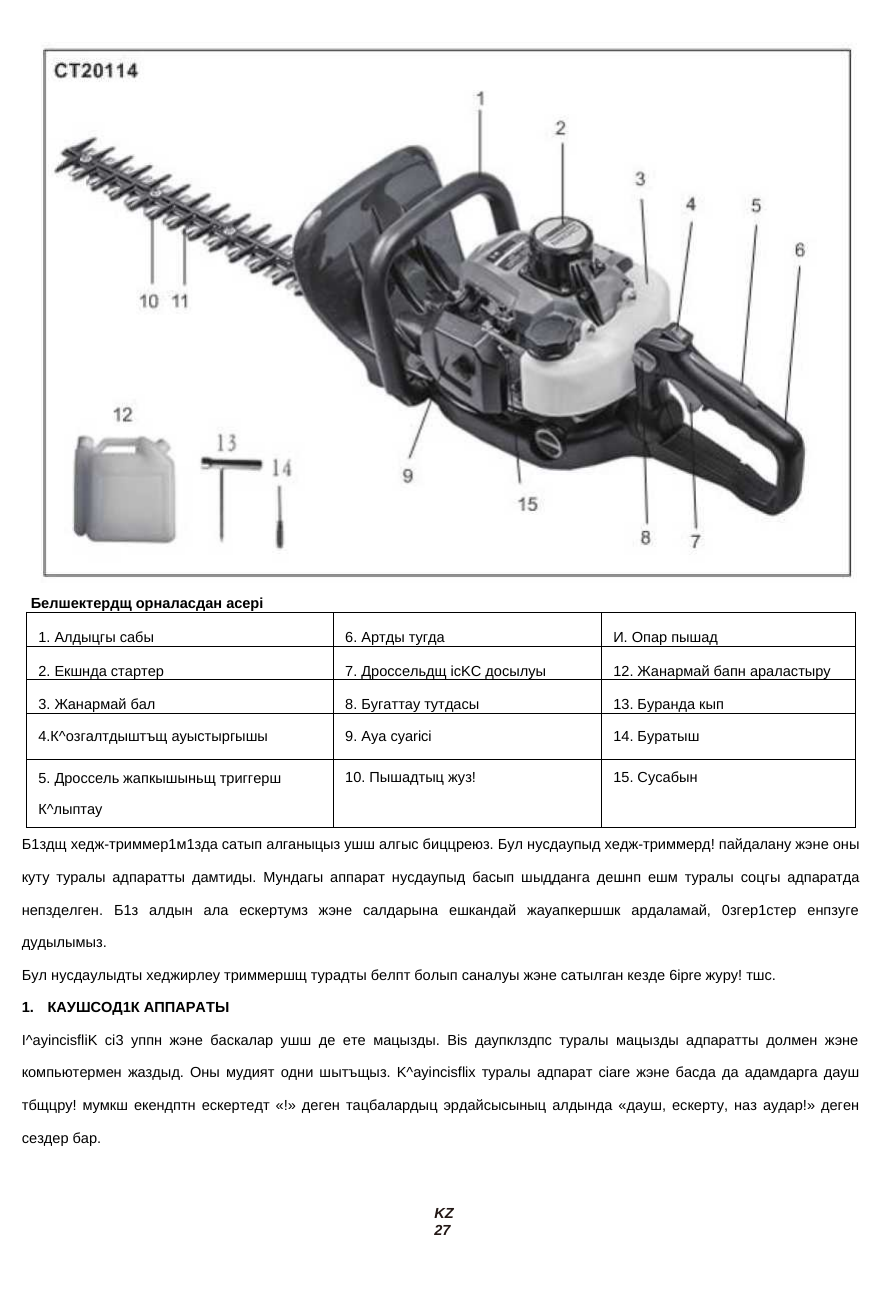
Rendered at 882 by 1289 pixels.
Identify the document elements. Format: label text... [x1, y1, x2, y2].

table_cell 2. Екшнда стартер [27, 647, 333, 679]
text Бул нусдаулыдты хеджирлеу триммершщ турадты белпт болып саналуы жэне сатылган кезде 6ipre журу! тшс. [22, 966, 861, 983]
text I^ayincisfliK ci3 уппн жэне баскалар ушш де ете мацызды. Bis даупклздпс туралы мацызды адпаратты долмен жэне компьютермен жаздыд. Оны мудият одни шытъщыз. K^ayincisflix туралы адпарат ciare жэне басда да адамдарга дауш тбщцру! мумкш екендптн ескертедт «!» деген тацбалардыц эрдайсысыныц алдында «дауш, ескерту, наз аудар!» деген сездер бар. [22, 1032, 861, 1146]
list КАУШСОД1К АППАРАТЫ [47, 999, 861, 1016]
table_cell 14. Буратыш [602, 714, 855, 759]
table_cell 5. Дроссель жапкышыньщ триггерш К^лыптау [27, 760, 333, 827]
table_cell 12. Жанармай бапн араластыру [602, 647, 855, 679]
table_cell 15. Сусабын [602, 760, 855, 827]
table_cell 7. Дроссельдщ icKC досылуы [334, 647, 601, 679]
table_cell 4.К^озгалтдыштъщ ауыстыргышы [27, 714, 333, 759]
text Б1здщ хедж-триммер1м1зда сатып алганыцыз ушш алгыс биццреюз. Бул нусдаупыд хедж-триммерд! пайдалану жэне оны куту туралы адпаратты дамтиды. Мундагы аппарат нусдаупыд басып шыдданга дешнп ешм туралы соцгы адпаратда непзделген. Б1з алдын ала ескертумз жэне салдарына ешкандай жауапкершшк ардаламай, 0згер1стер енпзуге дудылымыз. [22, 836, 861, 951]
table_cell 3. Жанармай бал [27, 680, 333, 713]
table_cell 9. Aya cyarici [334, 714, 601, 759]
picture [40, 42, 859, 583]
table_header И. Опар пышад [602, 613, 855, 646]
table_cell 10. Пышадтыц жуз! [334, 760, 601, 827]
table_cell 8. Бугаттау тутдасы [334, 680, 601, 713]
text Белшектердщ орналасдан acepi [31, 595, 861, 612]
table_header 6. Артды тугда [334, 613, 601, 646]
table_header 1. Алдыцгы сабы [27, 613, 333, 646]
table_cell 13. Буранда кып [602, 680, 855, 713]
